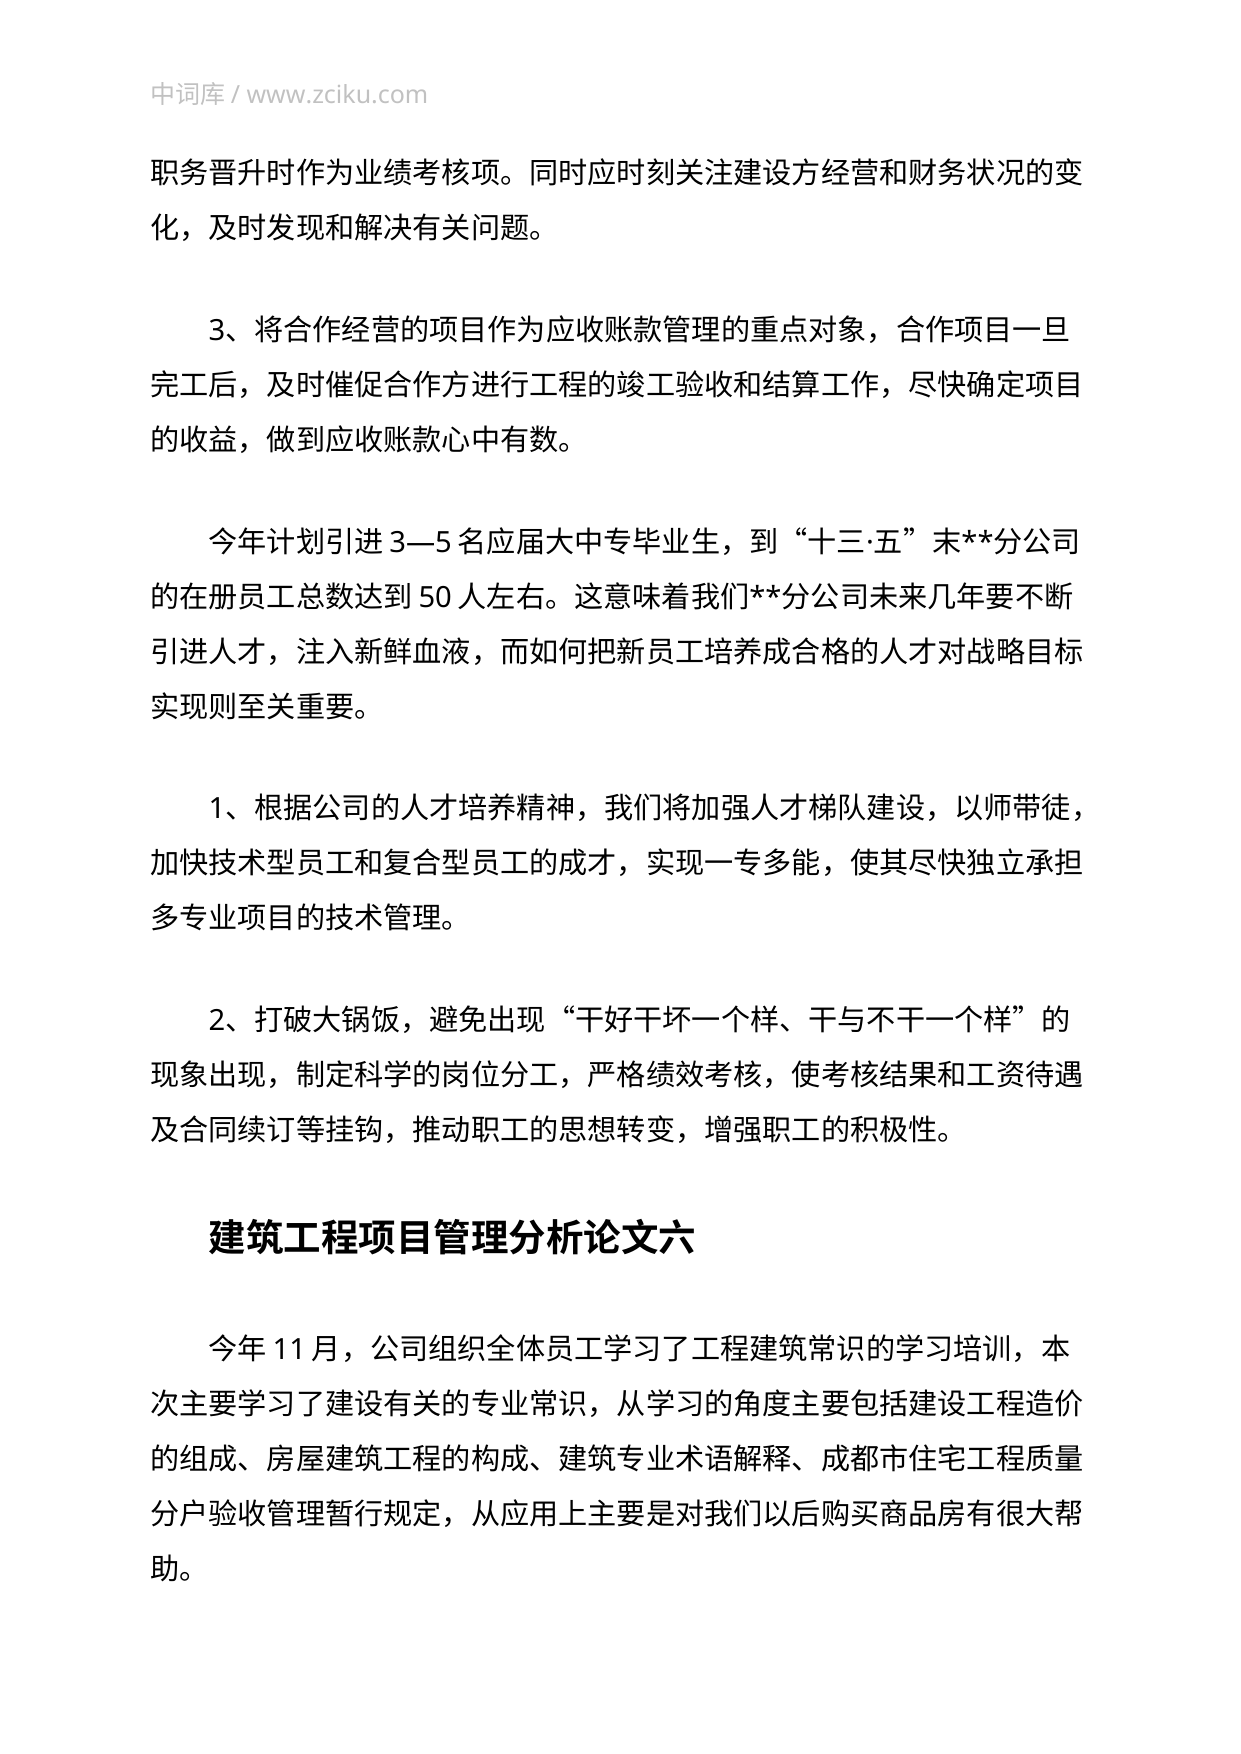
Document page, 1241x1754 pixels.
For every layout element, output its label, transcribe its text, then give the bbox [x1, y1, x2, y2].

text 3、将合作经营的项目作为应收账款管理的重点对象，合作项目一旦完工后，及时催促合作方进行工程的竣工验收和结算工作，尽快确定项目的收益，做到应收账款心中有数。 [150, 307, 1090, 459]
text 今年11月，公司组织全体员工学习了工程建筑常识的学习培训，本次主要学习了建设有关的专业常识，从学习的角度主要包括建设工程造价的组成、房屋建筑工程的构成、建筑专业术语解释、成都市住宅工程质量分户验收管理暂行规定，从应用上主要是对我们以后购买商品房有很大帮助。 [150, 1326, 1090, 1588]
text 今年计划引进3—5名应届大中专毕业生，到“十三·五”末**分公司的在册员工总数达到50人左右。这意味着我们**分公司未来几年要不断引进人才，注入新鲜血液，而如何把新员工培养成合格的人才对战略目标实现则至关重要。 [150, 518, 1090, 726]
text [150, 150, 1090, 247]
text 1、根据公司的人才培养精神，我们将加强人才梯队建设，以师带徒，加快技术型员工和复合型员工的成才，实现一专多能，使其尽快独立承担多专业项目的技术管理。 [150, 785, 1090, 937]
text 建筑工程项目管理分析论文六 [150, 1208, 1090, 1263]
text 2、打破大锅饭，避免出现“干好干坏一个样、干与不干一个样”的现象出现，制定科学的岗位分工，严格绩效考核，使考核结果和工资待遇及合同续订等挂钩，推动职工的思想转变，增强职工的积极性。 [150, 997, 1090, 1149]
